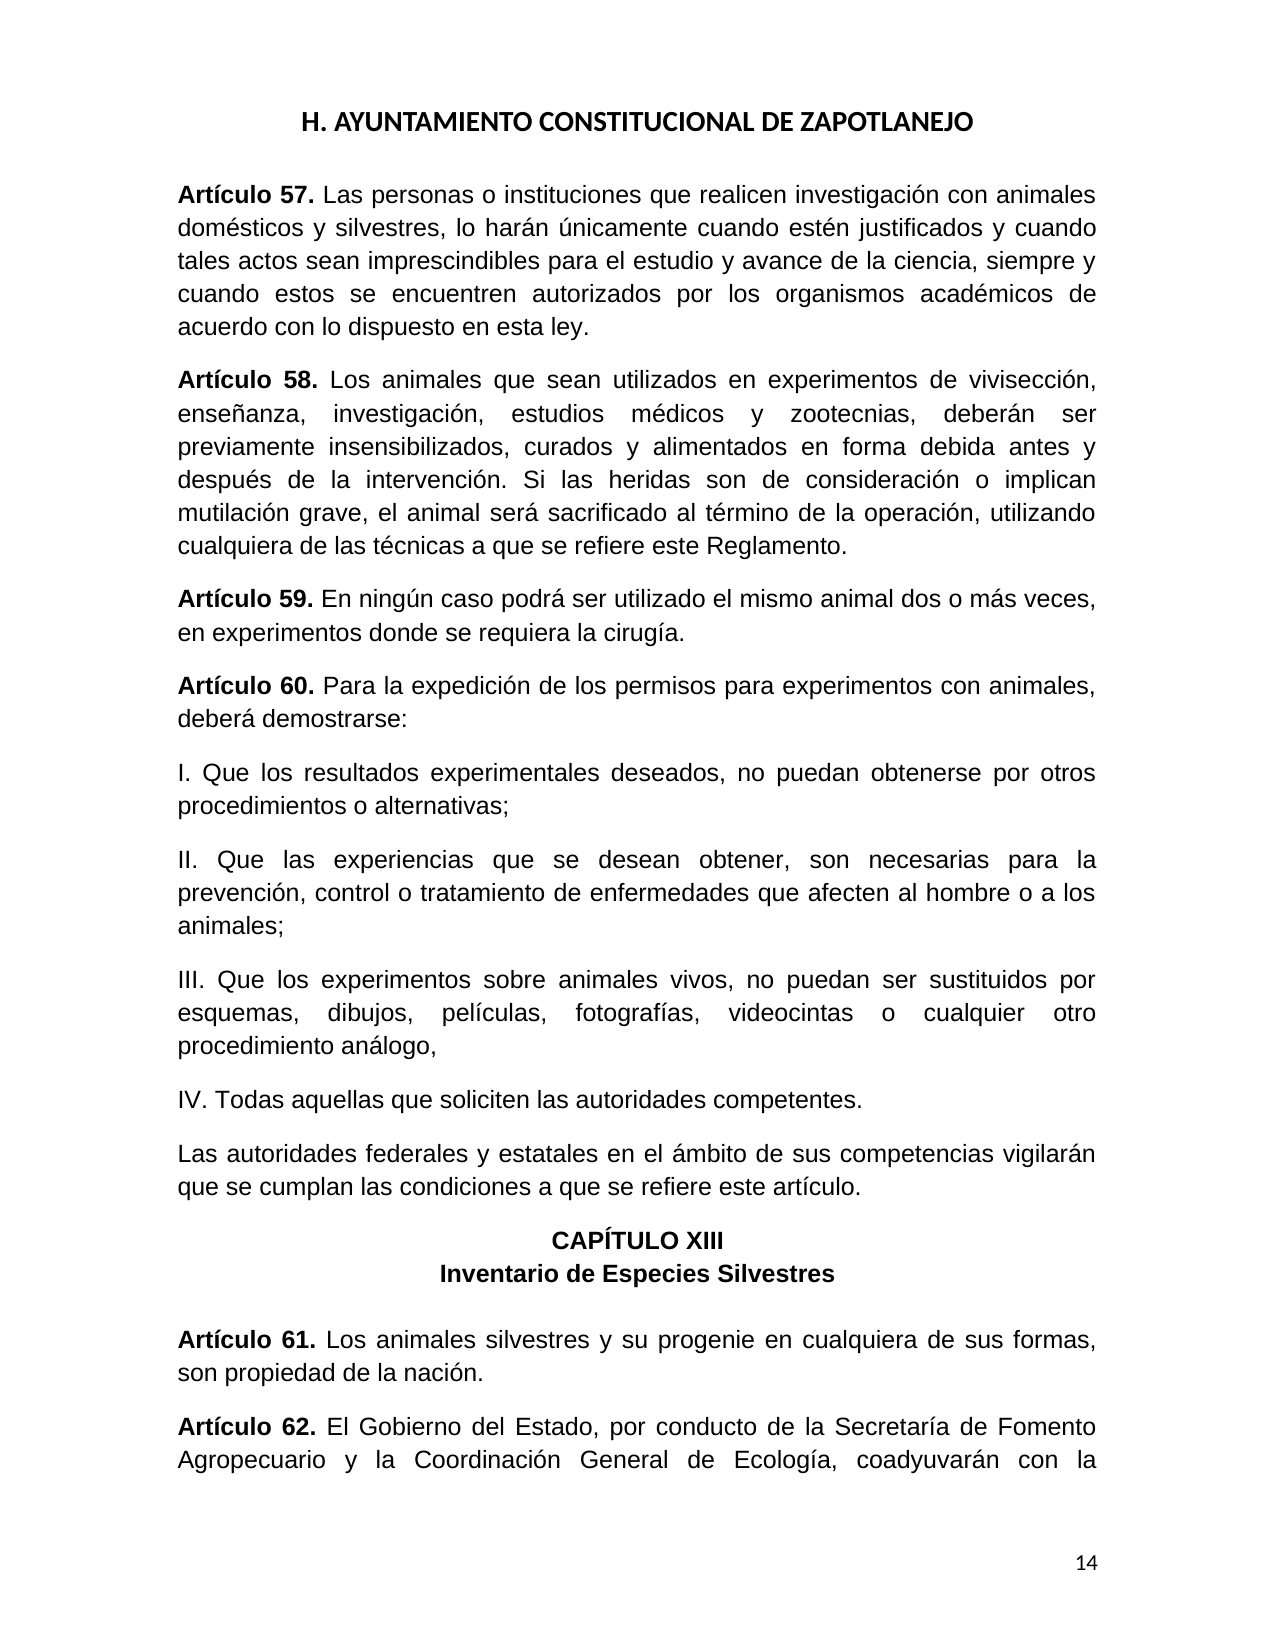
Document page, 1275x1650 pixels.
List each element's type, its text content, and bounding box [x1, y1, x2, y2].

text Artículo 60. Para la expedición de los permisos para experimentos con animales, deberá demostrarse: [177, 671, 1098, 733]
text II. Que las experiencias que se desean obtener, son necesarias para la prevención, control o tratamiento de enfermedades que afecten al hombre o a los animales; [177, 845, 1098, 940]
text I. Que los resultados experimentales deseados, no puedan obtenerse por otros procedimientos o alternativas; [177, 758, 1098, 820]
text Artículo 61. Los animales silvestres y su progenie en cualquiera de sus formas, son propiedad de la nación. [177, 1325, 1098, 1386]
text III. Que los experimentos sobre animales vivos, no puedan ser sustituidos por esquemas, dibujos, películas, fotografías, videocintas o cualquier otro procedimiento análogo, [177, 965, 1098, 1060]
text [177, 1412, 1098, 1473]
text Artículo 59. En ningún caso podrá ser utilizado el mismo animal dos o más veces, en experimentos donde se requiera la cirugía. [177, 584, 1098, 646]
text Las autoridades federales y estatales en el ámbito de sus competencias vigilarán que se cumplan las condiciones a que se refiere este artículo. [177, 1139, 1098, 1201]
text Artículo 58. Los animales que sean utilizados en experimentos de vivisección, enseñanza, investigación, estudios médicos y zootecnias, deberán ser previamente insensibilizados, curados y alimentados en forma debida antes y después de la intervención. Si las heridas son de consideración o implican mutilación grave, el animal será sacrificado al término de la operación, utilizando cualquiera de las técnicas a que se refiere este Reglamento. [177, 366, 1098, 559]
text CAPÍTULO XIII [177, 1226, 1098, 1254]
text Artículo 57. Las personas o instituciones que realicen investigación con animales domésticos y silvestres, lo harán únicamente cuando estén justificados y cuando tales actos sean imprescindibles para el estudio y avance de la ciencia, siempre y cuando estos se encuentren autorizados por los organismos académicos de acuerdo con lo dispuesto en esta ley. [177, 179, 1098, 340]
text IV. Todas aquellas que soliciten las autoridades competentes. [177, 1085, 1098, 1114]
text Inventario de Especies Silvestres [177, 1259, 1098, 1287]
